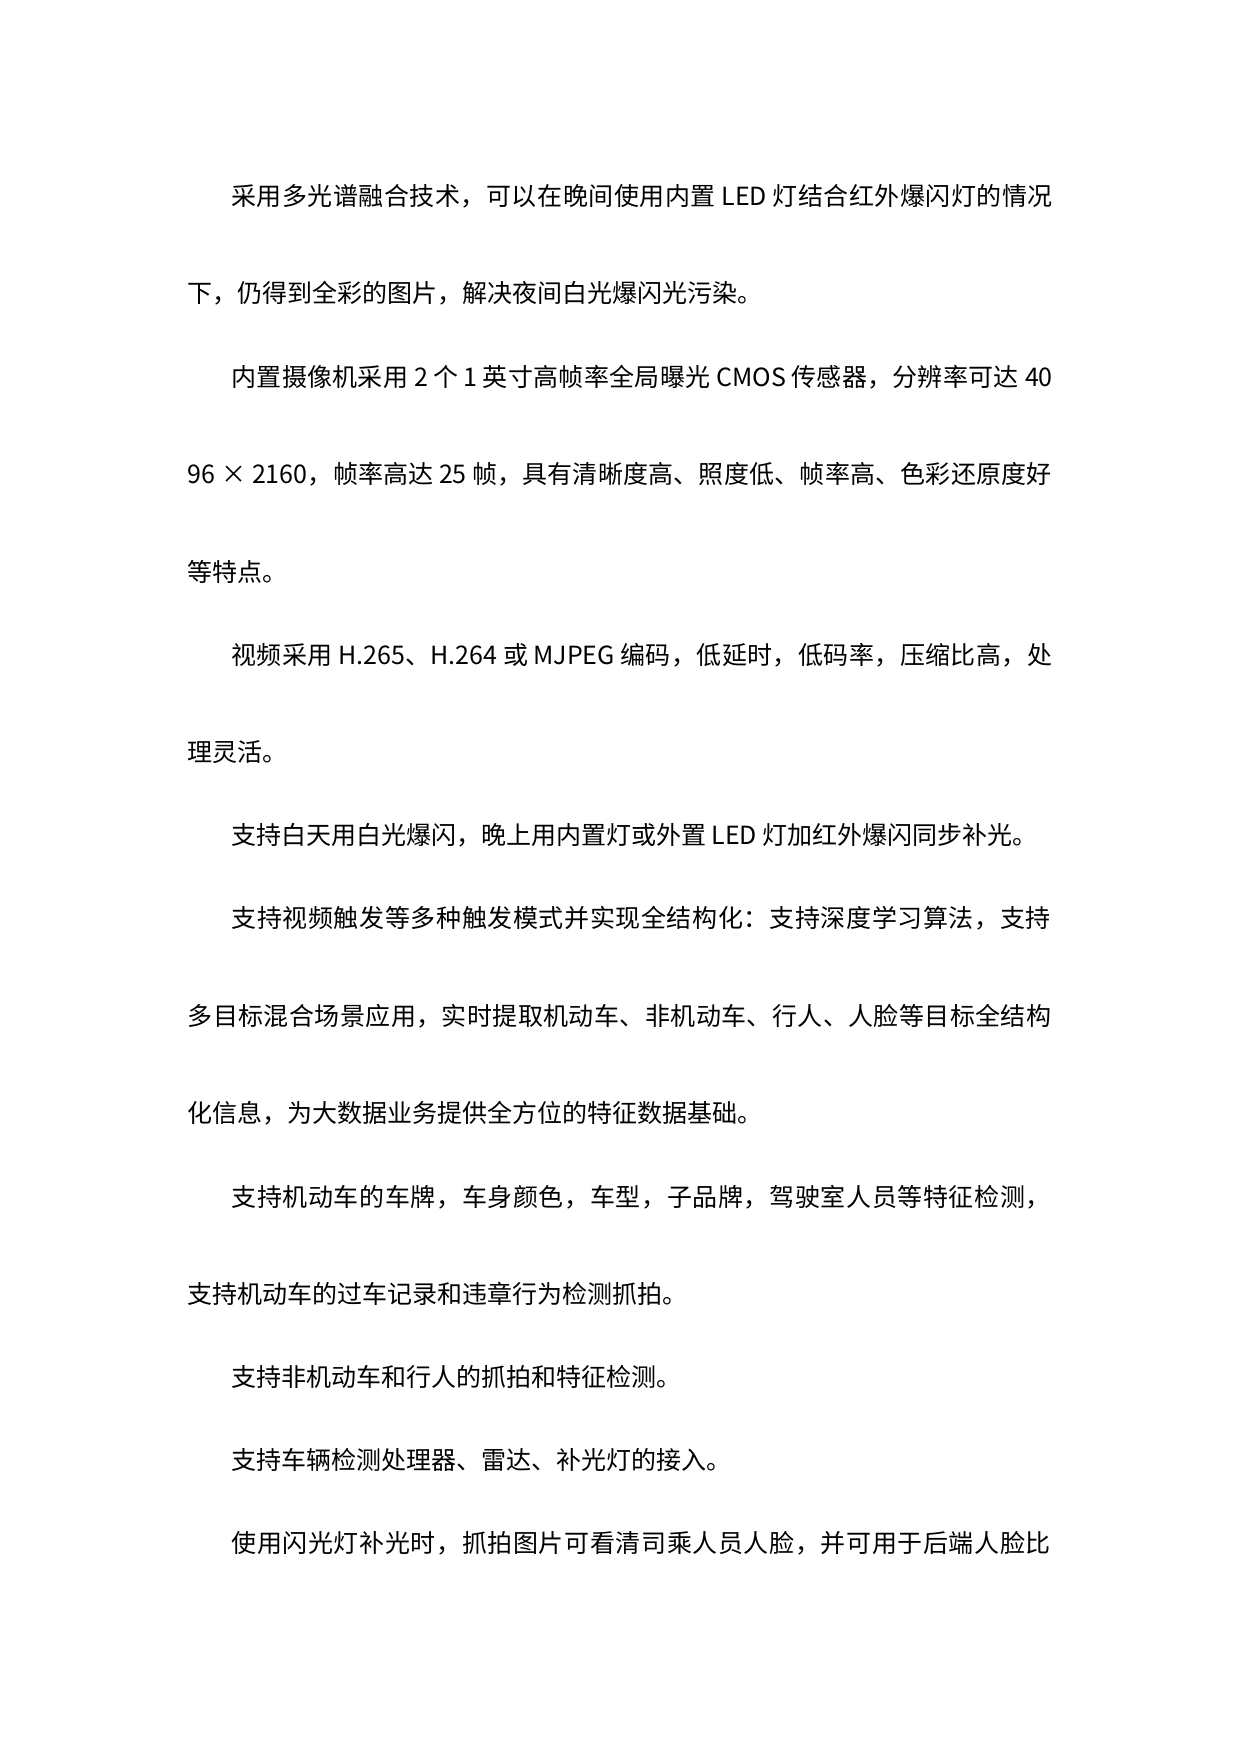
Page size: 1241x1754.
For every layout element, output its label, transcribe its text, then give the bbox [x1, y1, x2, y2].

text 支持视频触发等多种触发模式并实现全结构化：支持深度学习算法，支持多目标混合场景应用，实时提取机动车、非机动车、行人、人脸等目标全结构化信息，为大数据业务提供全方位的特征数据基础。 [187, 884, 1053, 1144]
text 支持非机动车和行人的抓拍和特征检测。 [187, 1343, 1053, 1408]
text 支持白天用白光爆闪，晚上用内置灯或外置LED灯加红外爆闪同步补光。 [187, 801, 1053, 866]
text 支持机动车的车牌，车身颜色，车型，子品牌，驾驶室人员等特征检测，支持机动车的过车记录和违章行为检测抓拍。 [187, 1163, 1053, 1325]
text 内置摄像机采用2个1英寸高帧率全局曝光CMOS传感器，分辨率可达4096 × 2160，帧率高达25帧，具有清晰度高、照度低、帧率高、色彩还原度好等特点。 [187, 343, 1053, 603]
text 支持车辆检测处理器、雷达、补光灯的接入。 [187, 1426, 1053, 1491]
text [187, 1509, 1053, 1574]
text 视频采用H.265、H.264或MJPEG编码，低延时，低码率，压缩比高，处理灵活。 [187, 621, 1053, 783]
text 采用多光谱融合技术，可以在晚间使用内置LED灯结合红外爆闪灯的情况下，仍得到全彩的图片，解决夜间白光爆闪光污染。 [187, 162, 1053, 324]
